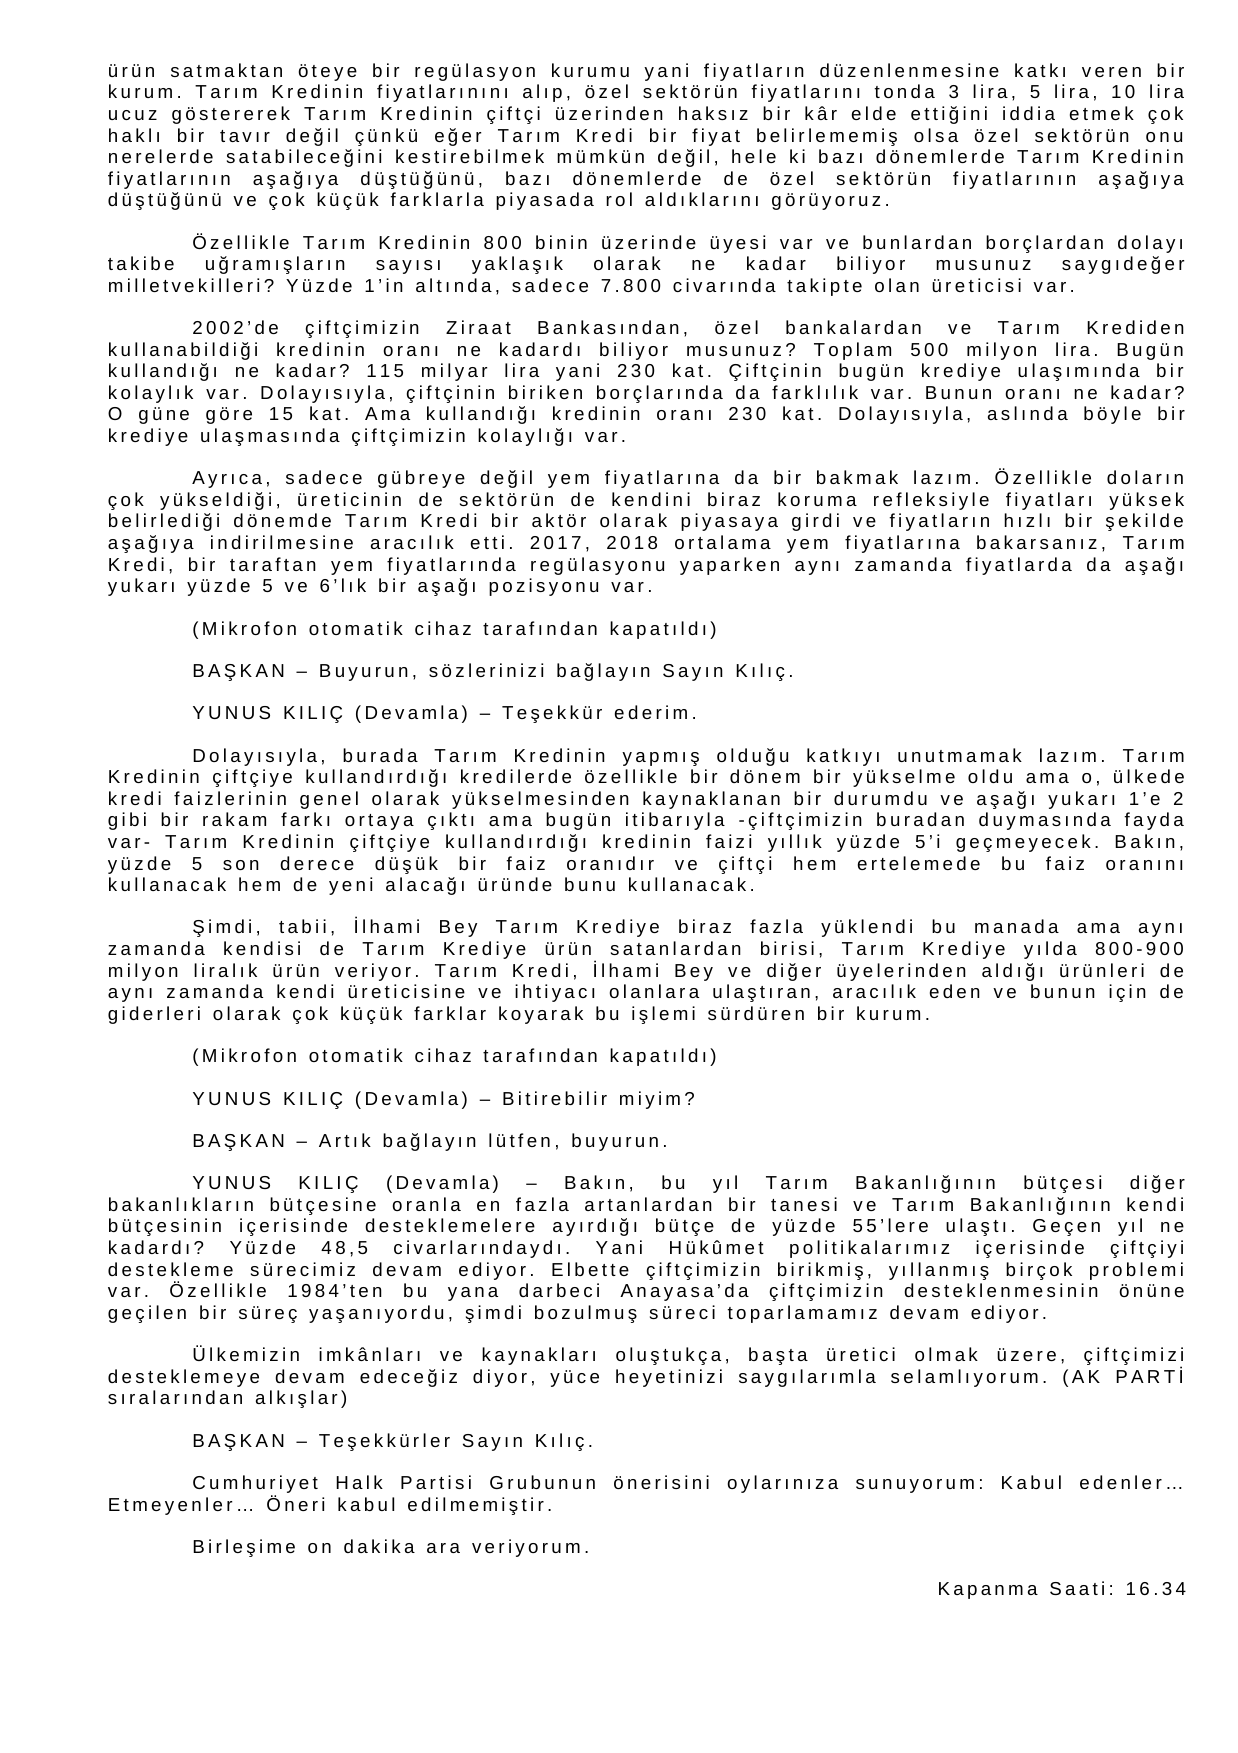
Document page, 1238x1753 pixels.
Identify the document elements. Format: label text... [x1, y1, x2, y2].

text (Mikrofon otomatik cihaz tarafından kapatıldı) [108, 617, 1186, 639]
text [108, 60, 1186, 211]
text BAŞKAN – Teşekkürler Sayın Kılıç. [108, 1429, 1186, 1451]
text 2002’de çiftçimizin Ziraat Bankasından, özel bankalardan ve Tarım Krediden kullanabildiği kredinin oranı ne kadardı biliyor musunuz? Toplam 500 milyon lira. Bugün kullandığı ne kadar? 115 milyar lira yani 230 kat. Çiftçinin bugün krediye ulaşımında bir kolaylık var. Dolayısıyla, çiftçinin biriken borçlarında da farklılık var. Bunun oranı ne kadar? O güne göre 15 kat. Ama kullandığı kredinin oranı 230 kat. Dolayısıyla, aslında böyle bir krediye ulaşmasında çiftçimizin kolaylığı var. [108, 317, 1186, 446]
text (Mikrofon otomatik cihaz tarafından kapatıldı) [108, 1045, 1186, 1067]
text YUNUS KILIÇ (Devamla) – Bakın, bu yıl Tarım Bakanlığının bütçesi diğer bakanlıkların bütçesine oranla en fazla artanlardan bir tanesi ve Tarım Bakanlığının kendi bütçesinin içerisinde desteklemelere ayırdığı bütçe de yüzde 55’lere ulaştı. Geçen yıl ne kadardı? Yüzde 48,5 civarlarındaydı. Yani Hükûmet politikalarımız içerisinde çiftçiyi destekleme sürecimiz devam ediyor. Elbette çiftçimizin birikmiş, yıllanmış birçok problemi var. Özellikle 1984’ten bu yana darbeci Anayasa’da çiftçimizin desteklenmesinin önüne geçilen bir süreç yaşanıyordu, şimdi bozulmuş süreci toparlamamız devam ediyor. [108, 1172, 1186, 1323]
text Özellikle Tarım Kredinin 800 binin üzerinde üyesi var ve bunlardan borçlardan dolayı takibe uğramışların sayısı yaklaşık olarak ne kadar biliyor musunuz saygıdeğer milletvekilleri? Yüzde 1’in altında, sadece 7.800 civarında takipte olan üreticisi var. [108, 231, 1186, 296]
text Dolayısıyla, burada Tarım Kredinin yapmış olduğu katkıyı unutmamak lazım. Tarım Kredinin çiftçiye kullandırdığı kredilerde özellikle bir dönem bir yükselme oldu ama o, ülkede kredi faizlerinin genel olarak yükselmesinden kaynaklanan bir durumdu ve aşağı yukarı 1’e 2 gibi bir rakam farkı ortaya çıktı ama bugün itibarıyla -çiftçimizin buradan duymasında fayda var- Tarım Kredinin çiftçiye kullandırdığı kredinin faizi yıllık yüzde 5’i geçmeyecek. Bakın, yüzde 5 son derece düşük bir faiz oranıdır ve çiftçi hem ertelemede bu faiz oranını kullanacak hem de yeni alacağı üründe bunu kullanacak. [108, 744, 1186, 896]
text Ülkemizin imkânları ve kaynakları oluştukça, başta üretici olmak üzere, çiftçimizi desteklemeye devam edeceğiz diyor, yüce heyetinizi saygılarımla selamlıyorum. (AK PARTİ sıralarından alkışlar) [108, 1344, 1186, 1409]
text BAŞKAN – Buyurun, sözlerinizi bağlayın Sayın Kılıç. [108, 660, 1186, 681]
text YUNUS KILIÇ (Devamla) – Bitirebilir miyim? [108, 1087, 1186, 1109]
text Cumhuriyet Halk Partisi Grubunun önerisini oylarınıza sunuyorum: Kabul edenler… Etmeyenler… Öneri kabul edilmemiştir. [108, 1472, 1186, 1515]
text Birleşime on dakika ara veriyorum. [108, 1536, 1186, 1557]
text Ayrıca, sadece gübreye değil yem fiyatlarına da bir bakmak lazım. Özellikle doların çok yükseldiği, üreticinin de sektörün de kendini biraz koruma refleksiyle fiyatları yüksek belirlediği dönemde Tarım Kredi bir aktör olarak piyasaya girdi ve fiyatların hızlı bir şekilde aşağıya indirilmesine aracılık etti. 2017, 2018 ortalama yem fiyatlarına bakarsanız, Tarım Kredi, bir taraftan yem fiyatlarında regülasyonu yaparken aynı zamanda fiyatlarda da aşağı yukarı yüzde 5 ve 6’lık bir aşağı pozisyonu var. [108, 467, 1186, 597]
text Kapanma Saati: 16.34 [108, 1578, 1186, 1600]
text YUNUS KILIÇ (Devamla) – Teşekkür ederim. [108, 702, 1186, 724]
text BAŞKAN – Artık bağlayın lütfen, buyurun. [108, 1130, 1186, 1151]
text Şimdi, tabii, İlhami Bey Tarım Krediye biraz fazla yüklendi bu manada ama aynı zamanda kendisi de Tarım Krediye ürün satanlardan birisi, Tarım Krediye yılda 800-900 milyon liralık ürün veriyor. Tarım Kredi, İlhami Bey ve diğer üyelerinden aldığı ürünleri de aynı zamanda kendi üreticisine ve ihtiyacı olanlara ulaştıran, aracılık eden ve bunun için de giderleri olarak çok küçük farklar koyarak bu işlemi sürdüren bir kurum. [108, 916, 1186, 1024]
